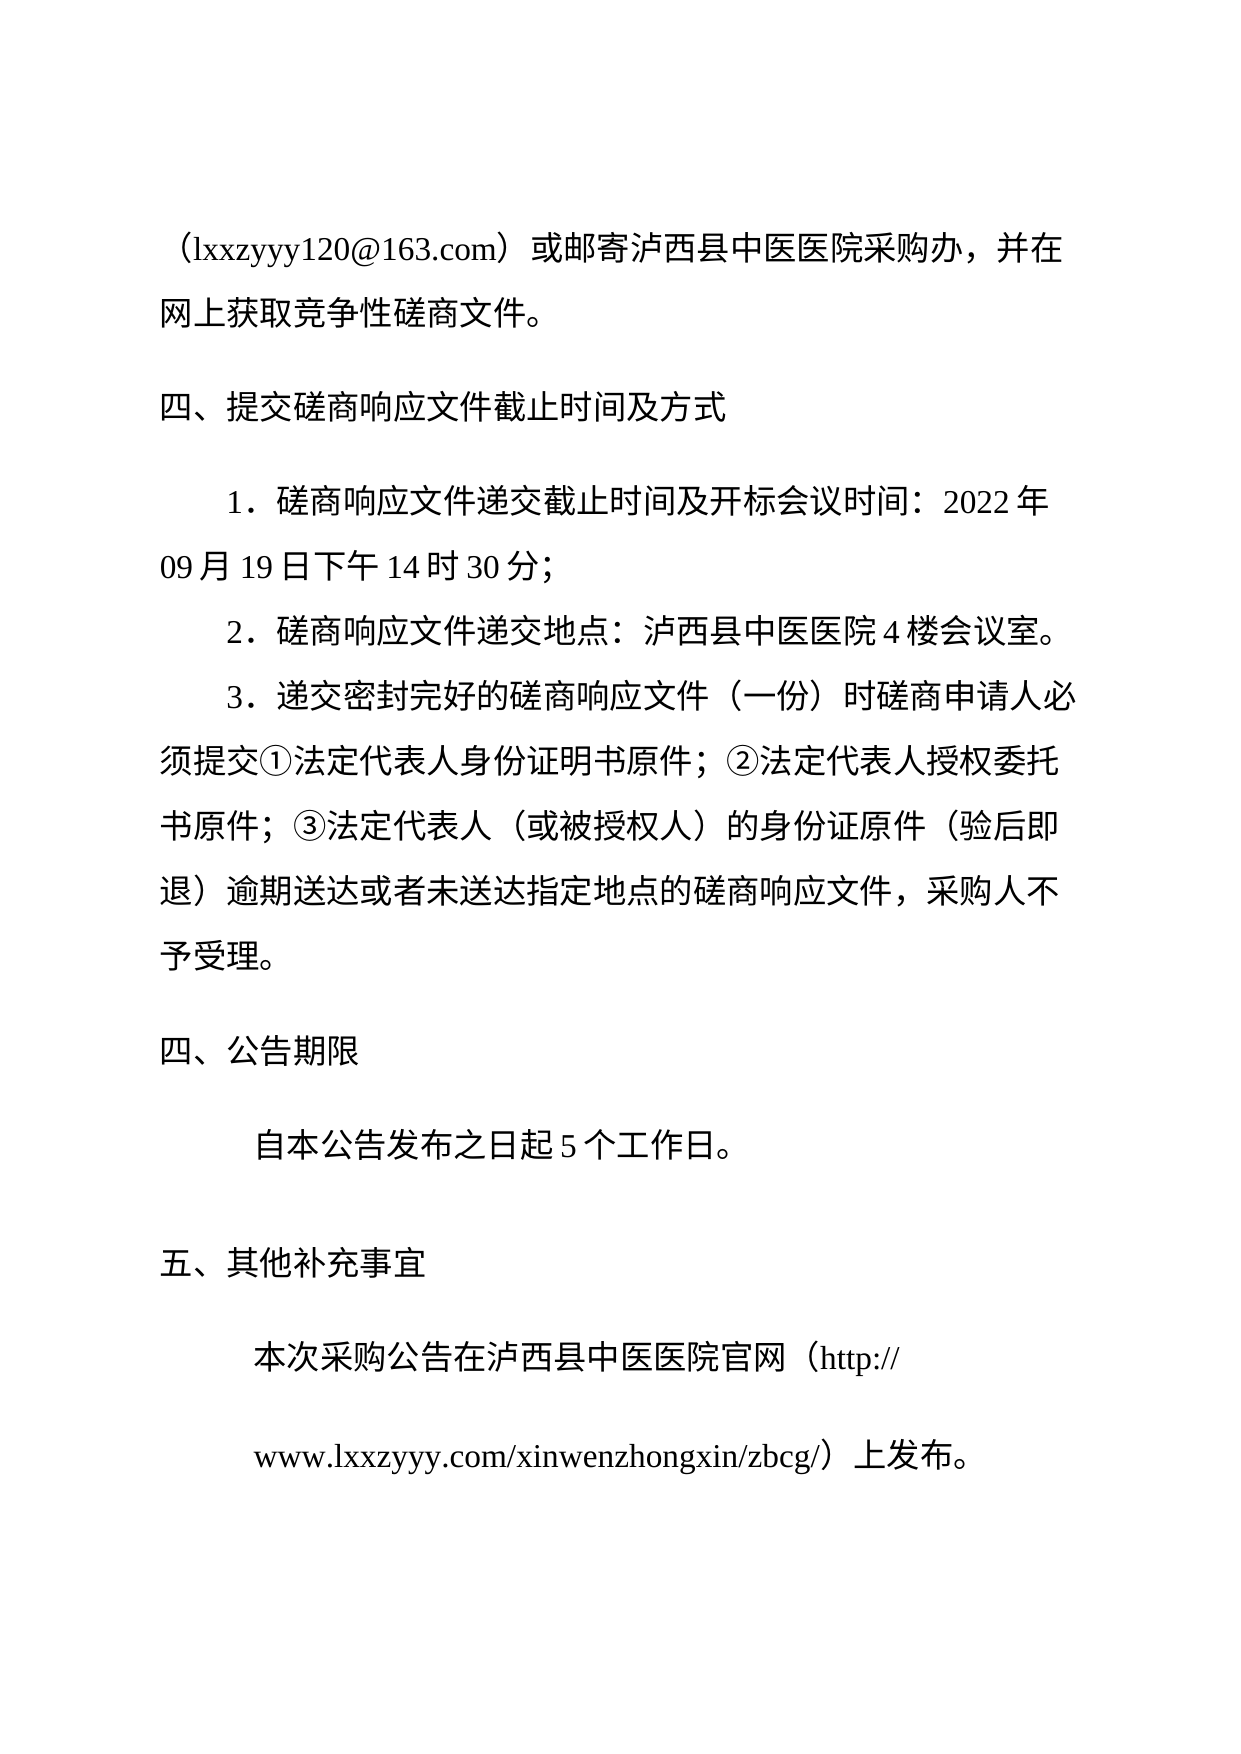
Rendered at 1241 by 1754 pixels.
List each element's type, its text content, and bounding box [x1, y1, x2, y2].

text 四、公告期限 [159, 1016, 1081, 1081]
text 本次采购公告在泸西县中医医院官网（http://www.lxxzyyy.com/xinwenzhongxin/zbcg/）上发布。 [253, 1323, 1081, 1485]
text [159, 214, 1081, 344]
list 磋商响应文件递交地点：泸西县中医医院4楼会议室。 [159, 597, 1081, 662]
list 磋商响应文件递交截止时间及开标会议时间：2022年09月19日下午14时30分； [159, 467, 1081, 597]
text 五、其他补充事宜 [159, 1228, 1081, 1293]
list 递交密封完好的磋商响应文件（一份）时磋商申请人必须提交①法定代表人身份证明书原件；②法定代表人授权委托书原件；③法定代表人（或被授权人）的身份证原件（验后即退）逾期送达或者未送达指定地点的磋商响应文件，采购人不予受理。 [159, 662, 1081, 987]
text 自本公告发布之日起5个工作日。 [253, 1110, 1081, 1175]
text 四、提交磋商响应文件截止时间及方式 [159, 373, 1081, 438]
